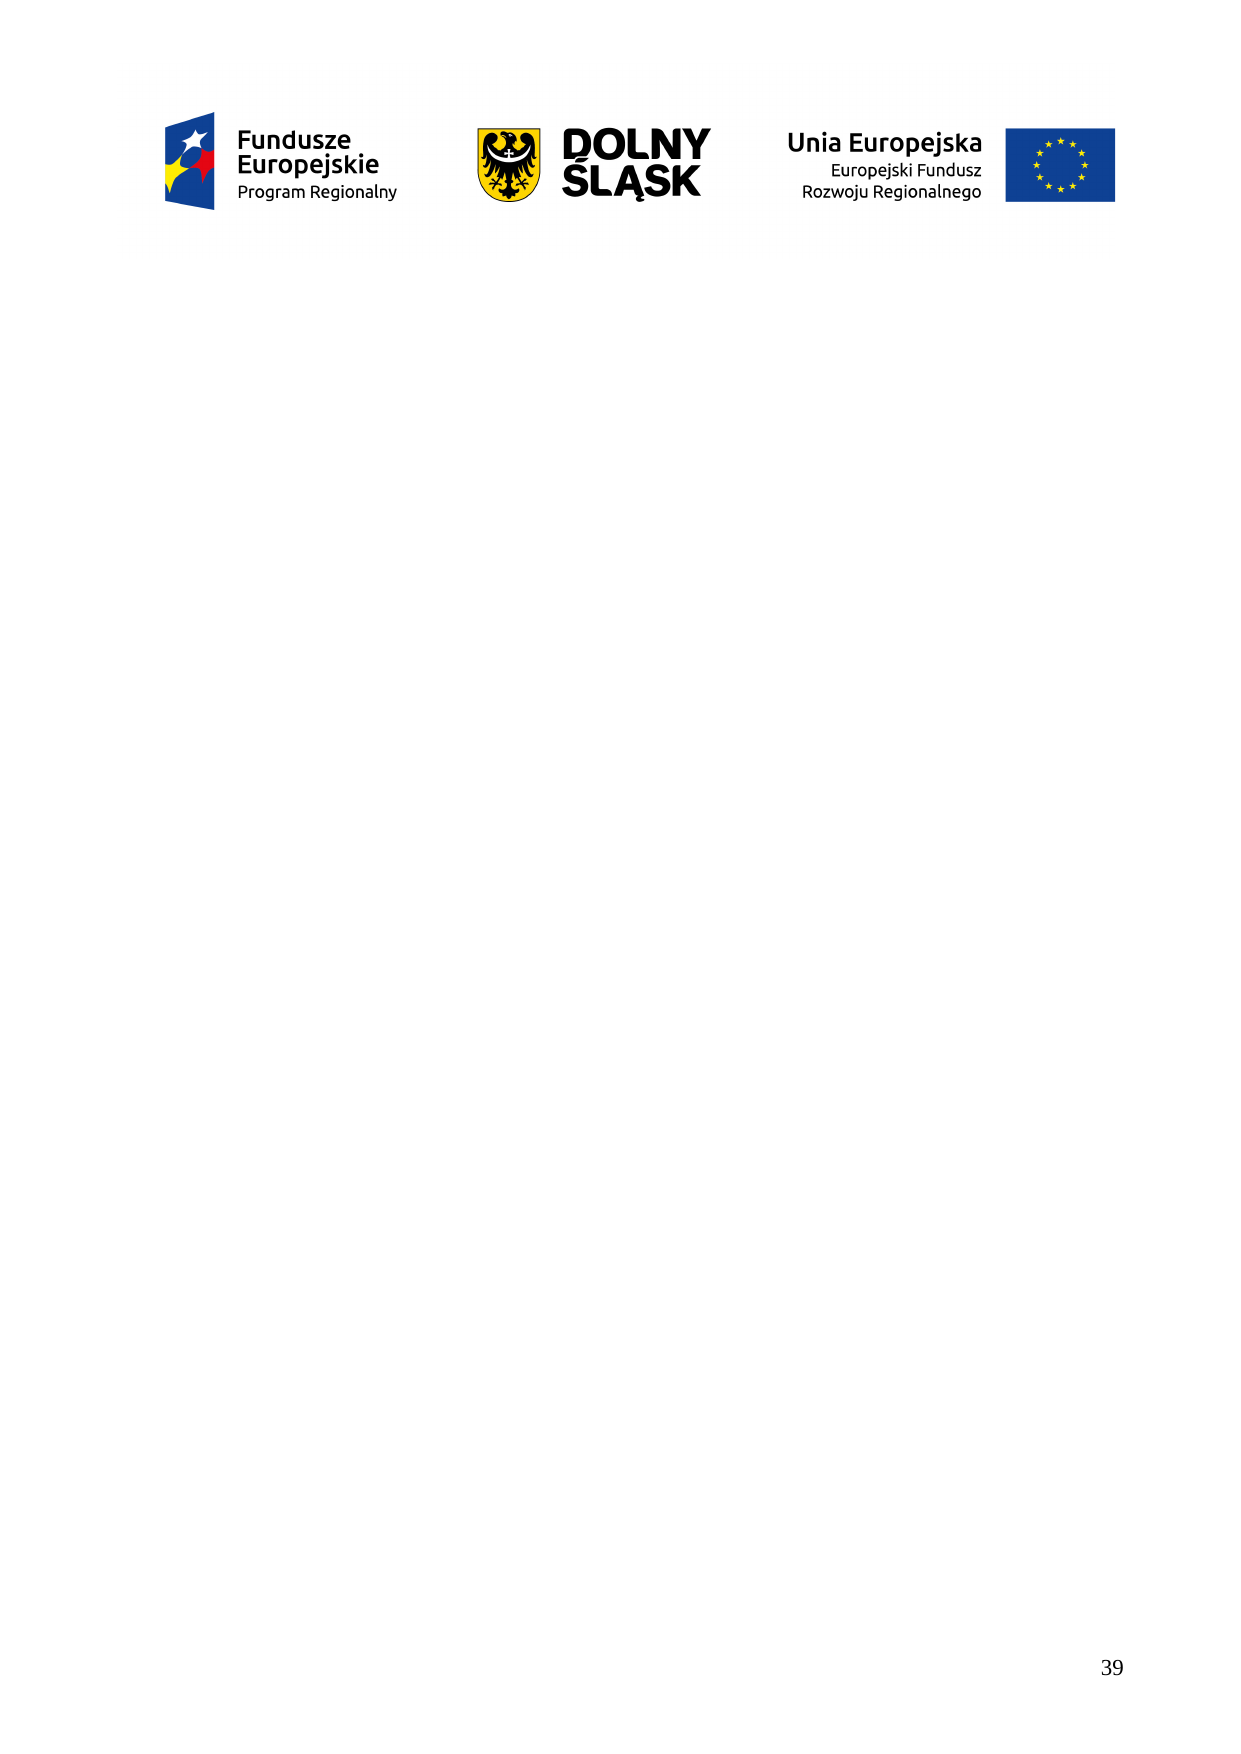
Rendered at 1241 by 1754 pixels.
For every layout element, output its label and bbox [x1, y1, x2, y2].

picture [116, 63, 1116, 259]
